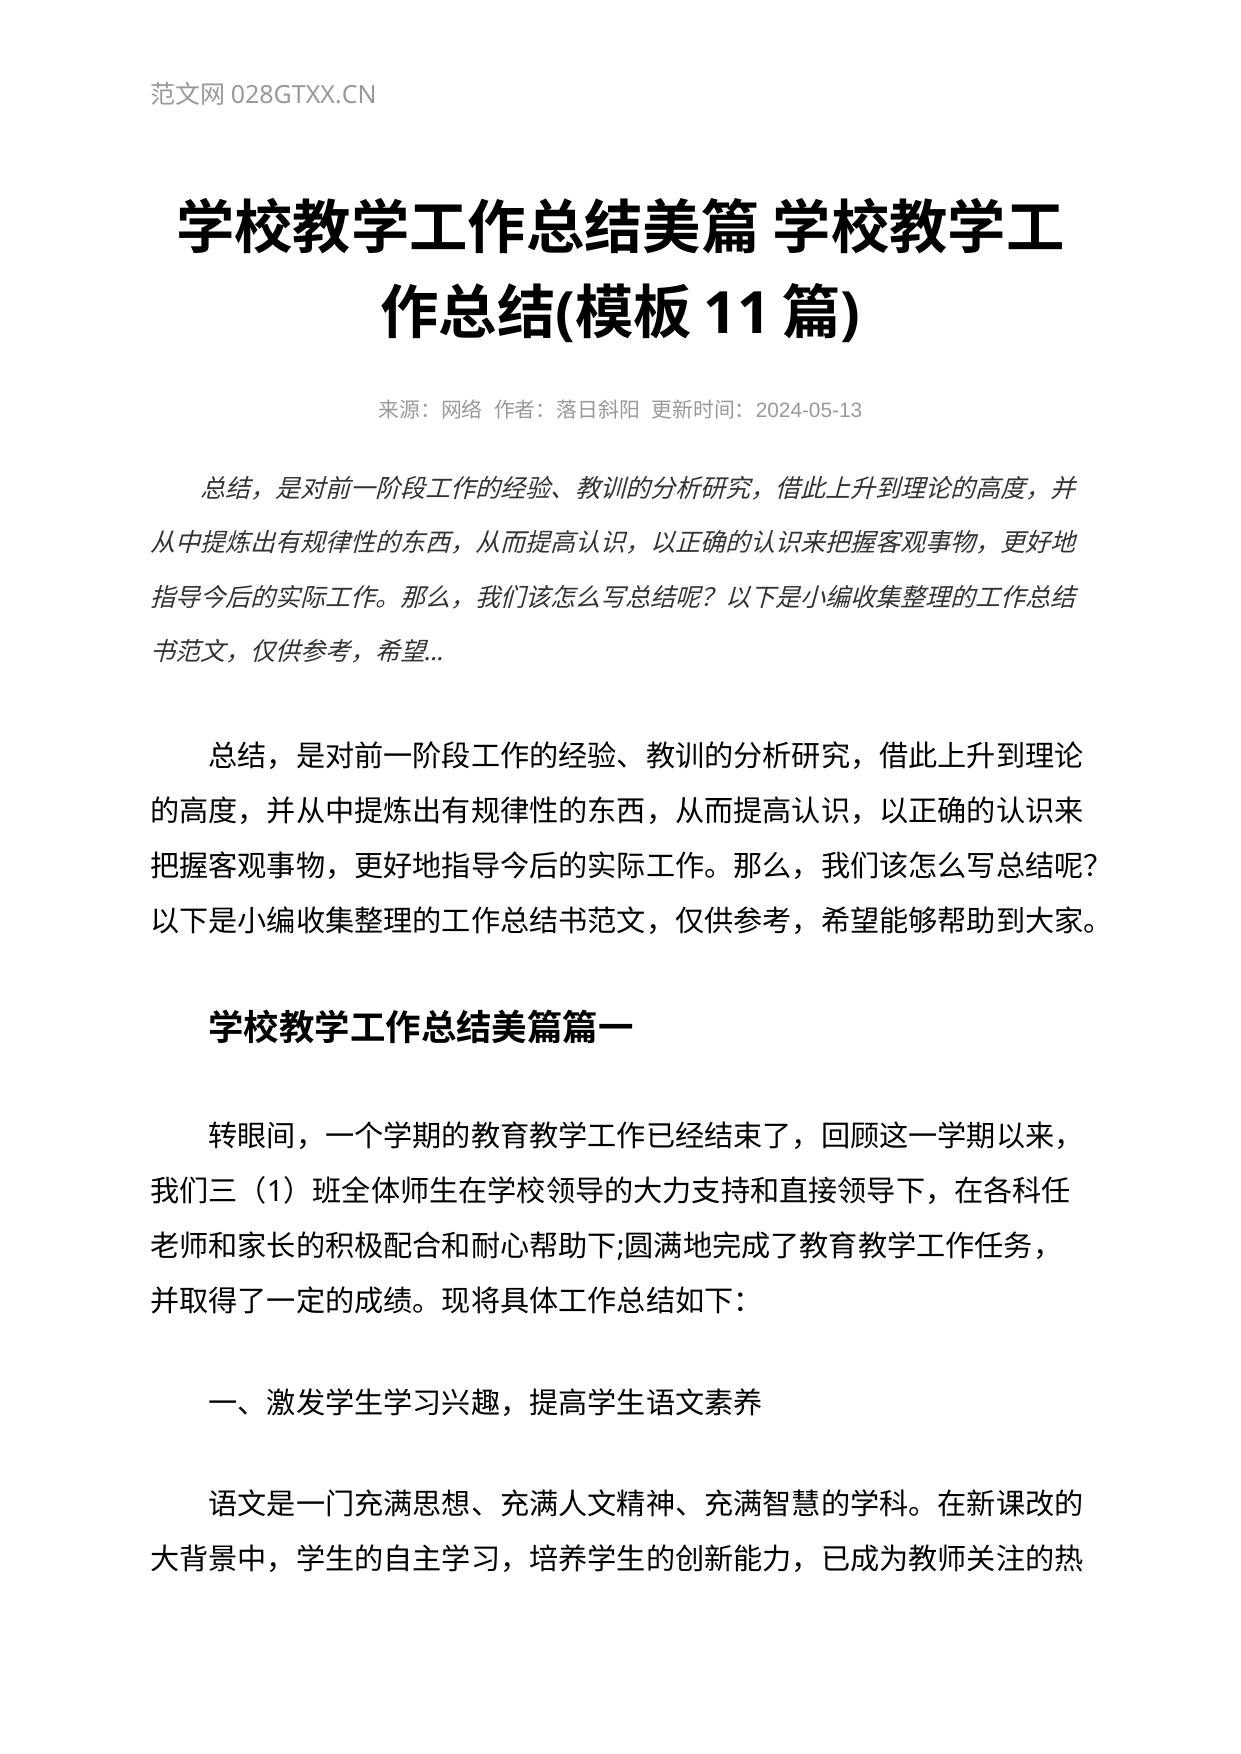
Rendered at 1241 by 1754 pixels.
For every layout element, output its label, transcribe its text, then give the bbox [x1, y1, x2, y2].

text 学校教学工作总结美篇篇一 [150, 999, 1090, 1050]
subtitle 学校教学工作总结美篇 学校教学工作总结(模板11篇) [150, 181, 1090, 351]
text 总结，是对前一阶段工作的经验、教训的分析研究，借此上升到理论的高度，并从中提炼出有规律性的东西，从而提高认识，以正确的认识来把握客观事物，更好地指导今后的实际工作。那么，我们该怎么写总结呢？以下是小编收集整理的工作总结书范文，仅供参考，希望能够帮助到大家。 [150, 733, 1090, 939]
text 转眼间，一个学期的教育教学工作已经结束了，回顾这一学期以来，我们三（1）班全体师生在学校领导的大力支持和直接领导下，在各科任老师和家长的积极配合和耐心帮助下;圆满地完成了教育教学工作任务，并取得了一定的成绩。现将具体工作总结如下： [150, 1112, 1090, 1320]
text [150, 1481, 1090, 1578]
text 来源：网络 作者：落日斜阳 更新时间：2024-05-13 [150, 397, 1090, 421]
text 总结，是对前一阶段工作的经验、教训的分析研究，借此上升到理论的高度，并从中提炼出有规律性的东西，从而提高认识，以正确的认识来把握客观事物，更好地指导今后的实际工作。那么，我们该怎么写总结呢？以下是小编收集整理的工作总结书范文，仅供参考，希望... [150, 468, 1090, 668]
text 一、激发学生学习兴趣，提高学生语文素养 [150, 1379, 1090, 1421]
